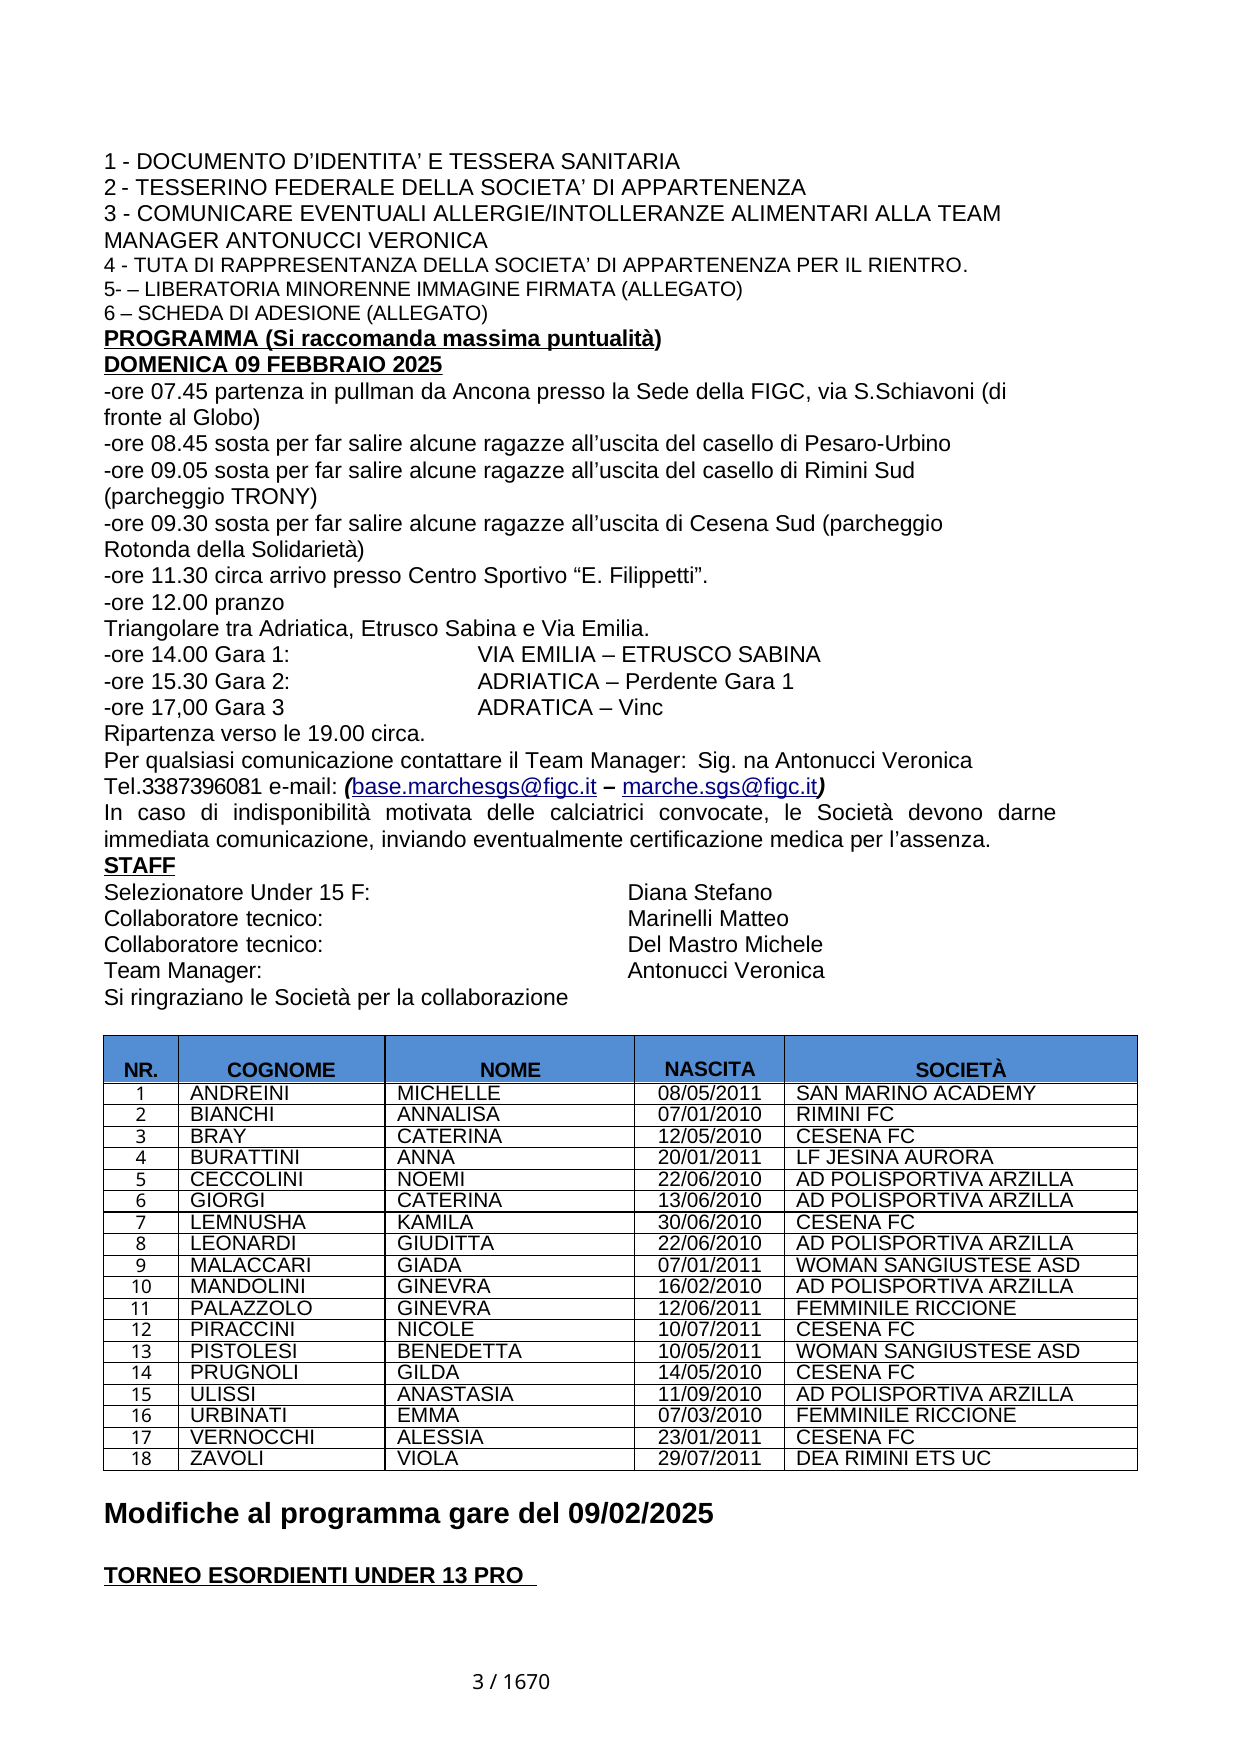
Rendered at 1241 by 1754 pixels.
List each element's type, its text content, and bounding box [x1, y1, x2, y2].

table_cell MANDOLINI [179, 1277, 384, 1298]
text TORNEO ESORDIENTI UNDER 13 PRO [103, 1562, 1137, 1588]
table_cell ANDREINI [179, 1084, 384, 1104]
table_cell BIANCHI [179, 1105, 384, 1126]
table_cell 5 [104, 1170, 178, 1190]
table_cell PISTOLESI [179, 1342, 384, 1362]
text 5- – LIBERATORIA MINORENNE IMMAGINE FIRMATA (ALLEGATO) [103, 277, 1137, 301]
table_cell 6 [104, 1191, 178, 1211]
text 2 - TESSERINO FEDERALE DELLA SOCIETA’ DI APPARTENENZA [103, 174, 1137, 200]
table_cell BURATTINI [179, 1148, 384, 1168]
text Ripartenza verso le 19.00 circa. [103, 720, 670, 747]
table_cell GINEVRA [386, 1299, 634, 1319]
text Si ringraziano le Società per la collaborazione [103, 984, 1137, 1010]
table_cell PALAZZOLO [179, 1299, 384, 1319]
table_cell NICOLE [386, 1320, 634, 1341]
table_cell 23/01/2011 [635, 1428, 784, 1448]
table_cell 7 [104, 1213, 178, 1233]
table_cell NOEMI [386, 1170, 634, 1190]
table_cell 13 [104, 1342, 178, 1362]
text -ore 08.45 sosta per far salire alcune ragazze all’uscita del casello di Pesaro-Urbino [103, 430, 1137, 457]
table_cell CATERINA [386, 1127, 634, 1147]
table_cell 8 [104, 1234, 178, 1254]
table_cell DEA RIMINI ETS UC [785, 1449, 1137, 1470]
table_cell 07/01/2011 [635, 1256, 784, 1276]
table_cell MALACCARI [179, 1256, 384, 1276]
table_cell CECCOLINI [179, 1170, 384, 1190]
text -ore 12.00 pranzo [103, 588, 1099, 615]
table_cell GIUDITTA [386, 1234, 634, 1254]
table_cell 07/01/2010 [635, 1105, 784, 1126]
table_cell 9 [104, 1256, 178, 1276]
table_cell 4 [104, 1148, 178, 1168]
text 1 - DOCUMENTO D’IDENTITA’ E TESSERA SANITARIA [103, 148, 1137, 174]
table_cell CESENA FC [785, 1213, 1137, 1233]
text -ore 11.30 circa arrivo presso Centro Sportivo “E. Filippetti”. [103, 562, 1099, 588]
text Team Manager: Antonucci Veronica [103, 957, 1137, 984]
subtitle Modifiche al programma gare del 09/02/2025 [103, 1496, 1137, 1529]
text DOMENICA 09 FEBBRAIO 2025 [103, 351, 1137, 378]
table_cell LEMNUSHA [179, 1213, 384, 1233]
table_cell BENEDETTA [386, 1342, 634, 1362]
table_cell LEONARDI [179, 1234, 384, 1254]
table_header NR. [104, 1036, 178, 1082]
text -ore 14.00 Gara 1: VIA EMILIA – ETRUSCO SABINA [103, 641, 1137, 668]
text In caso di indisponibilità motivata delle calciatrici convocate, le Società devono darne immediata comunicazione, inviando eventualmente certificazione medica per l’assenza. [103, 799, 1137, 852]
text Collaboratore tecnico: Del Mastro Michele [103, 931, 1137, 957]
table_cell CESENA FC [785, 1363, 1137, 1384]
table_cell WOMAN SANGIUSTESE ASD [785, 1256, 1137, 1276]
table_cell 13/06/2010 [635, 1191, 784, 1211]
text -ore 07.45 partenza in pullman da Ancona presso la Sede della FIGC, via S.Schiavoni (di fronte al Globo) [103, 378, 1019, 430]
table_cell AD POLISPORTIVA ARZILLA [785, 1277, 1137, 1298]
table_cell 14/05/2010 [635, 1363, 784, 1384]
table_cell 15 [104, 1385, 178, 1405]
table_cell 20/01/2011 [635, 1148, 784, 1168]
table_cell 07/03/2010 [635, 1406, 784, 1427]
table_cell 12 [104, 1320, 178, 1341]
text STAFF [103, 852, 1137, 878]
table_cell 10 [104, 1277, 178, 1298]
table_cell GIADA [386, 1256, 634, 1276]
table_cell WOMAN SANGIUSTESE ASD [785, 1342, 1137, 1362]
table_cell 11 [104, 1299, 178, 1319]
table_cell SAN MARINO ACADEMY [785, 1084, 1137, 1104]
table_cell EMMA [386, 1406, 634, 1427]
table_cell ANNA [386, 1148, 634, 1168]
table_cell 14 [104, 1363, 178, 1384]
table_cell GINEVRA [386, 1277, 634, 1298]
table_cell CESENA FC [785, 1428, 1137, 1448]
table_cell ZAVOLI [179, 1449, 384, 1470]
table_cell 18 [104, 1449, 178, 1470]
table_cell 10/05/2011 [635, 1342, 784, 1362]
text Collaboratore tecnico: Marinelli Matteo [103, 905, 1137, 931]
table_header NOME [386, 1036, 634, 1082]
table_cell 22/06/2010 [635, 1234, 784, 1254]
table_cell KAMILA [386, 1213, 634, 1233]
table_cell 12/06/2011 [635, 1299, 784, 1319]
table_cell AD POLISPORTIVA ARZILLA [785, 1234, 1137, 1254]
table_cell ANNALISA [386, 1105, 634, 1126]
table_cell 16/02/2010 [635, 1277, 784, 1298]
table_cell ALESSIA [386, 1428, 634, 1448]
table_cell MICHELLE [386, 1084, 634, 1104]
text 4 - TUTA DI RAPPRESENTANZA DELLA SOCIETA’ DI APPARTENENZA PER IL RIENTRO. [103, 253, 1137, 277]
table_cell 08/05/2011 [635, 1084, 784, 1104]
table_cell URBINATI [179, 1406, 384, 1427]
table_cell CESENA FC [785, 1320, 1137, 1341]
table_cell 16 [104, 1406, 178, 1427]
text -ore 17,00 Gara 3 ADRATICA – Vinc [103, 694, 670, 720]
table_cell FEMMINILE RICCIONE [785, 1406, 1137, 1427]
text 3 - COMUNICARE EVENTUALI ALLERGIE/INTOLLERANZE ALIMENTARI ALLA TEAM MANAGER ANTONUCCI VERONICA [103, 200, 1093, 253]
table_cell ULISSI [179, 1385, 384, 1405]
table_header COGNOME [179, 1036, 384, 1082]
table_cell GILDA [386, 1363, 634, 1384]
table_cell PIRACCINI [179, 1320, 384, 1341]
table_cell ANASTASIA [386, 1385, 634, 1405]
table_cell VERNOCCHI [179, 1428, 384, 1448]
table_cell 3 [104, 1127, 178, 1147]
table_cell LF JESINA AURORA [785, 1148, 1137, 1168]
table_cell RIMINI FC [785, 1105, 1137, 1126]
table_cell CESENA FC [785, 1127, 1137, 1147]
text -ore 09.05 sosta per far salire alcune ragazze all’uscita del casello di Rimini Sud (parcheggio TRONY) [103, 457, 1019, 509]
text Per qualsiasi comunicazione contattare il Team Manager: Sig. na Antonucci Veronica Tel.3387396081 e-mail: (base.marchesgs@figc.it – marche.sgs@figc.it) [103, 747, 982, 799]
text Triangolare tra Adriatica, Etrusco Sabina e Via Emilia. [103, 615, 1099, 641]
table_cell 12/05/2010 [635, 1127, 784, 1147]
table_cell 10/07/2011 [635, 1320, 784, 1341]
table_cell 11/09/2010 [635, 1385, 784, 1405]
text Selezionatore Under 15 F: Diana Stefano [103, 878, 1137, 905]
table_cell 2 [104, 1105, 178, 1126]
text -ore 15.30 Gara 2: ADRIATICA – Perdente Gara 1 [103, 668, 1137, 694]
text PROGRAMMA (Si raccomanda massima puntualità) [103, 325, 1137, 351]
table_header NASCITA [635, 1036, 784, 1082]
table_cell AD POLISPORTIVA ARZILLA [785, 1170, 1137, 1190]
table_cell FEMMINILE RICCIONE [785, 1299, 1137, 1319]
table_cell 22/06/2010 [635, 1170, 784, 1190]
table_cell 17 [104, 1428, 178, 1448]
table_cell PRUGNOLI [179, 1363, 384, 1384]
text -ore 09.30 sosta per far salire alcune ragazze all’uscita di Cesena Sud (parcheggio Rotonda della Solidarietà) [103, 509, 1019, 562]
table_cell 1 [104, 1084, 178, 1104]
table_cell 30/06/2010 [635, 1213, 784, 1233]
table_cell AD POLISPORTIVA ARZILLA [785, 1191, 1137, 1211]
table_cell AD POLISPORTIVA ARZILLA [785, 1385, 1137, 1405]
table_cell GIORGI [179, 1191, 384, 1211]
table_cell BRAY [179, 1127, 384, 1147]
text 6 – SCHEDA DI ADESIONE (ALLEGATO) [103, 301, 1137, 325]
table_cell 29/07/2011 [635, 1449, 784, 1470]
table_header SOCIETÀ [785, 1036, 1137, 1082]
table_cell VIOLA [386, 1449, 634, 1470]
table_cell CATERINA [386, 1191, 634, 1211]
